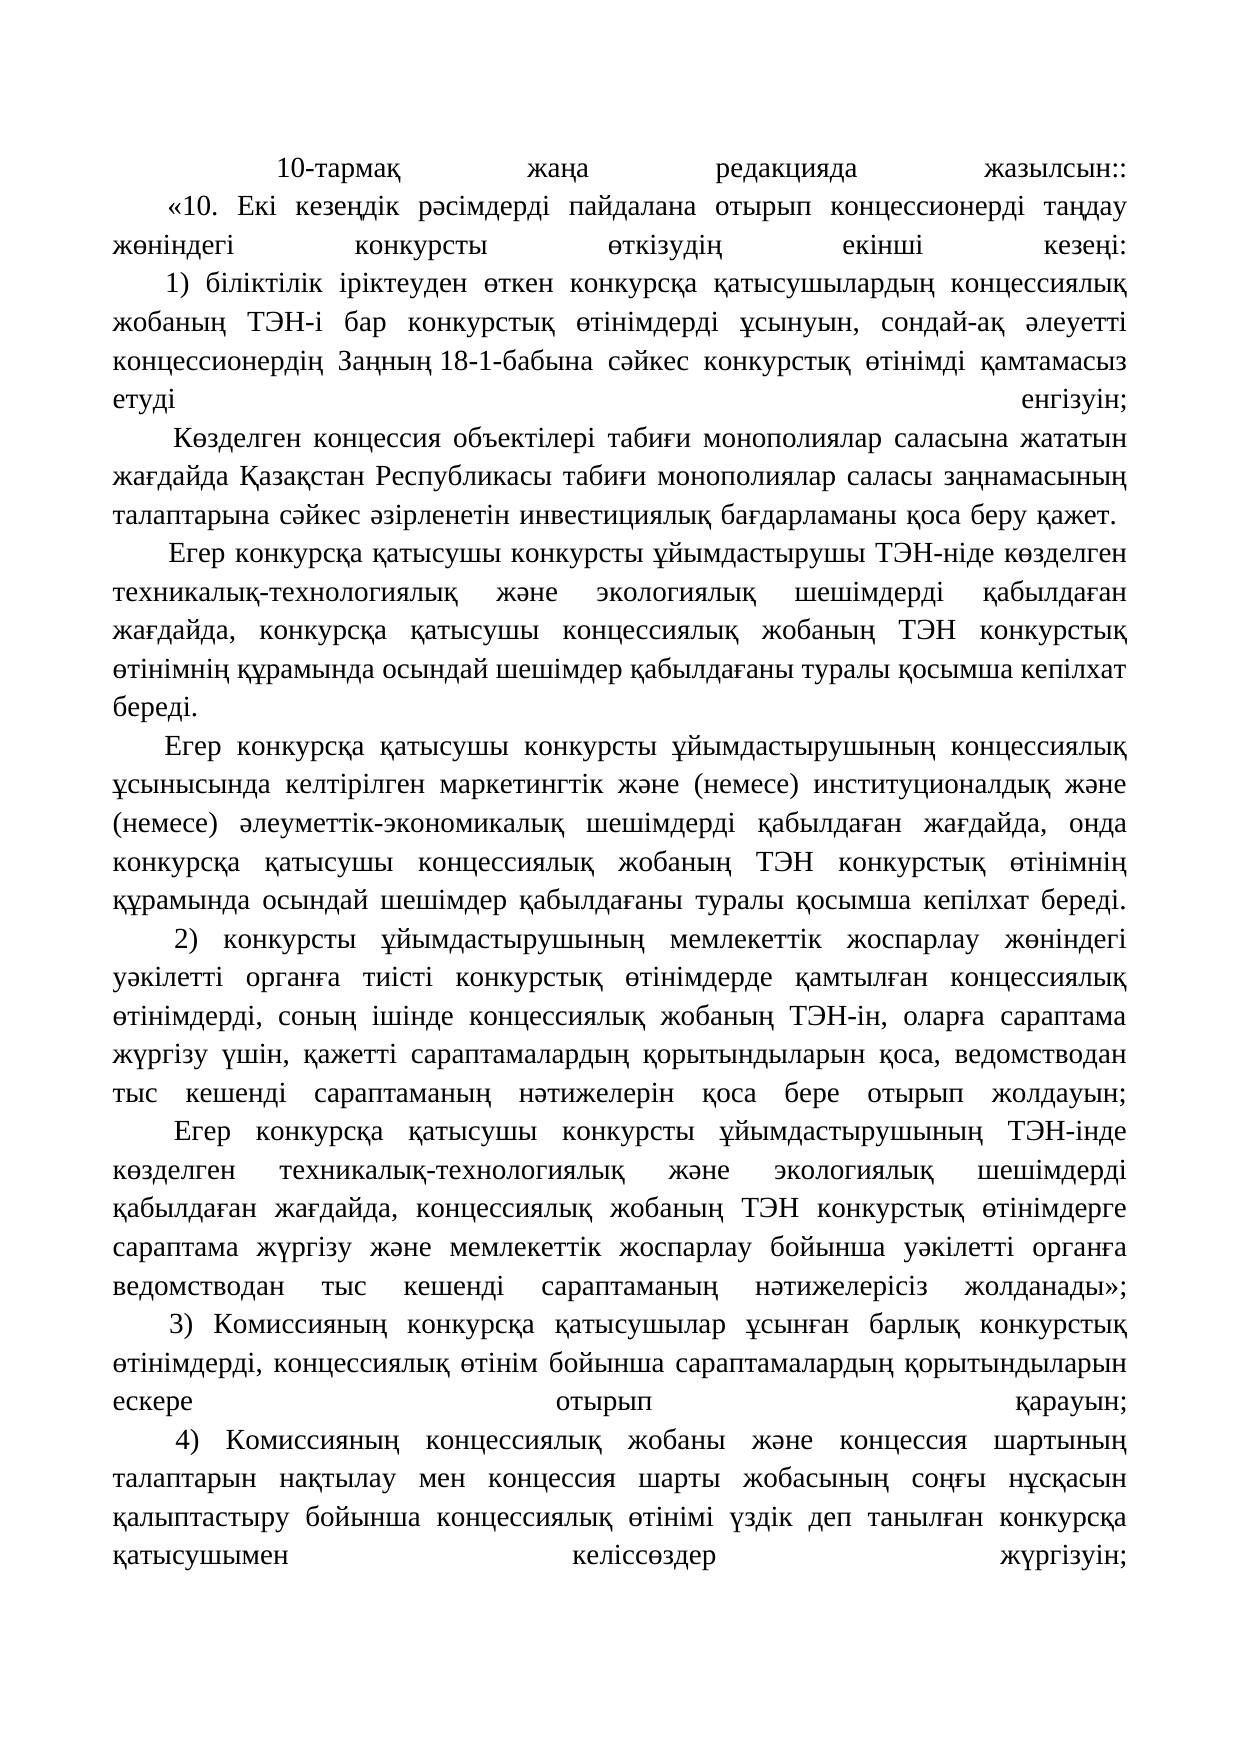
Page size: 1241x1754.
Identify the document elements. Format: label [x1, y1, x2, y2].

text [112, 150, 1128, 1571]
